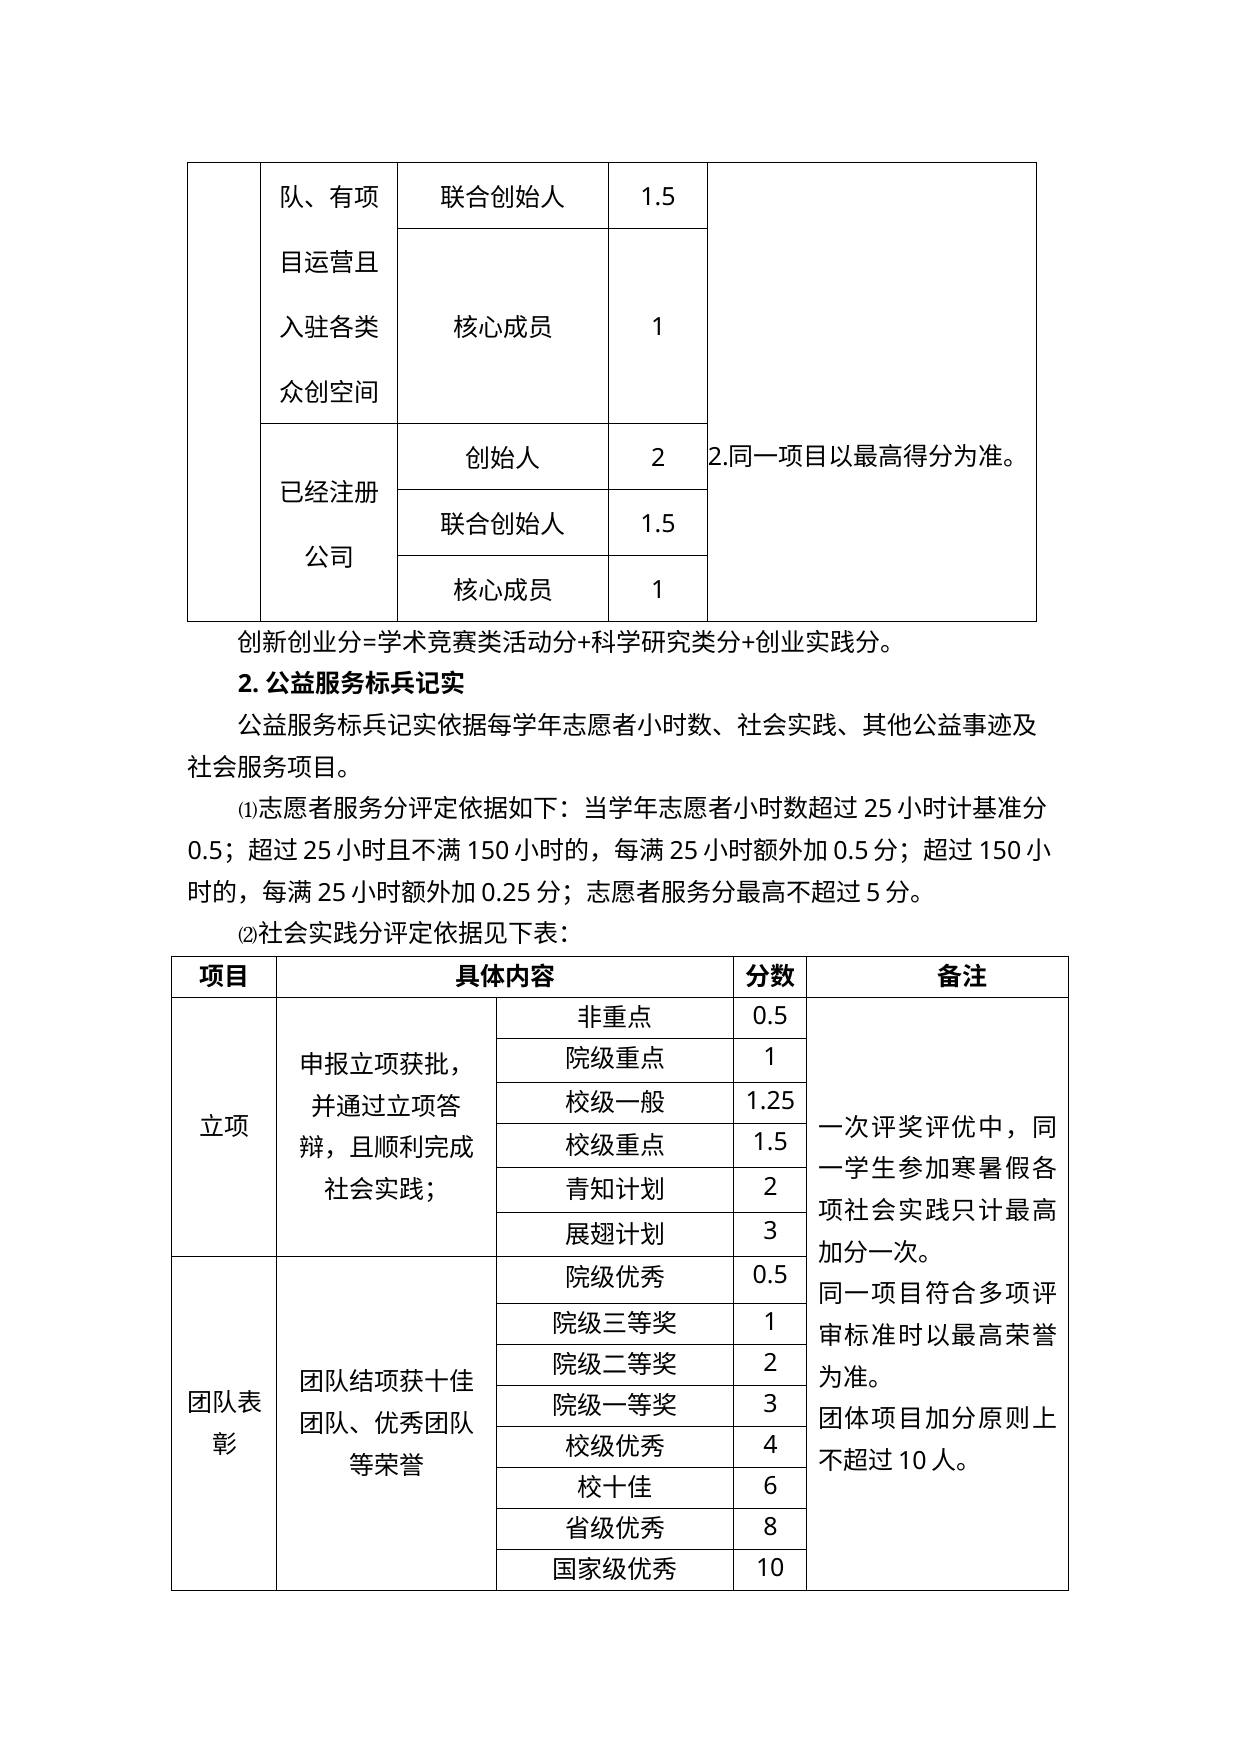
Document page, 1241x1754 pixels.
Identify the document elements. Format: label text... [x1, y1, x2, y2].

table_cell 院级二等奖 [497, 1345, 733, 1385]
table_cell 3 [734, 1386, 806, 1426]
table_cell 6 [734, 1468, 806, 1508]
text 创新创业分=学术竞赛类活动分+科学研究类分+创业实践分。 [187, 622, 1053, 658]
table_cell 3 [734, 1213, 806, 1256]
table_cell 0.5 [734, 1257, 806, 1303]
text ⑴志愿者服务分评定依据如下：当学年志愿者小时数超过25小时计基准分0.5；超过25小时且不满150小时的，每满25小时额外加0.5分；超过150小时的，每满25小时额外加0.25分；志愿者服务分最高不超过5分。 [187, 789, 1053, 908]
table_cell 创始人 [398, 424, 608, 489]
table_cell 2 [609, 424, 707, 489]
table_cell 校级一般 [497, 1083, 733, 1123]
table_header 具体内容 [277, 957, 733, 997]
table_cell 已经注册公司 [261, 424, 397, 621]
table_header 备注 [807, 957, 1068, 997]
table_cell 团队结项获十佳团队、优秀团队等荣誉 [277, 1257, 496, 1590]
text 公益服务标兵记实依据每学年志愿者小时数、社会实践、其他公益事迹及社会服务项目。 [187, 706, 1053, 783]
table_cell 成立团队、有项目运营且入驻各类众创空间 [261, 163, 397, 423]
table_cell 1.5 [609, 163, 707, 228]
table_cell 校级重点 [497, 1124, 733, 1167]
text 2. 公益服务标兵记实 [187, 664, 1053, 700]
table_cell 1.25 [734, 1083, 806, 1123]
text ⑵社会实践分评定依据见下表： [187, 914, 1053, 950]
table_cell 院级三等奖 [497, 1304, 733, 1344]
table_cell 联合创始人 [398, 163, 608, 228]
table_cell 校十佳 [497, 1468, 733, 1508]
table_cell 院级一等奖 [497, 1386, 733, 1426]
table_cell 2 [734, 1345, 806, 1385]
table_cell 申报立项获批，并通过立项答辩，且顺利完成社会实践； [277, 998, 496, 1256]
table_cell 核心成员 [398, 556, 608, 621]
table_header 分数 [734, 957, 806, 997]
table_cell 校级优秀 [497, 1427, 733, 1467]
table_cell 1 [609, 229, 707, 423]
table_cell 展翅计划 [497, 1213, 733, 1256]
table_cell 1.5 [734, 1124, 806, 1167]
table_cell 团队表彰 [172, 1257, 276, 1590]
table_cell 青知计划 [497, 1168, 733, 1212]
table_cell 联合创始人 [398, 490, 608, 555]
table_cell 10 [734, 1550, 806, 1590]
table_cell 2 [734, 1168, 806, 1212]
table_cell 核心成员 [398, 229, 608, 423]
table_cell 1.5 [609, 490, 707, 555]
table_cell 省级优秀 [497, 1509, 733, 1549]
table_cell 非重点 [497, 998, 733, 1038]
table_cell 立项 [172, 998, 276, 1256]
table_cell 院级重点 [497, 1039, 733, 1082]
table_cell 院级优秀 [497, 1257, 733, 1303]
table_cell 国家级优秀 [497, 1550, 733, 1590]
table_cell 1 [734, 1039, 806, 1082]
table_cell 1 [609, 556, 707, 621]
table_cell 4 [734, 1427, 806, 1467]
table_header 项目 [172, 957, 276, 997]
table_cell 0.5 [734, 998, 806, 1038]
table_cell 一次评奖评优中，同一学生参加寒暑假各项社会实践只计最高加分一次。 同一项目符合多项评审标准时以最高荣誉为准。 团体项目加分原则上不超过10人。 [807, 998, 1068, 1590]
table_cell 1 [734, 1304, 806, 1344]
table_cell 8 [734, 1509, 806, 1549]
